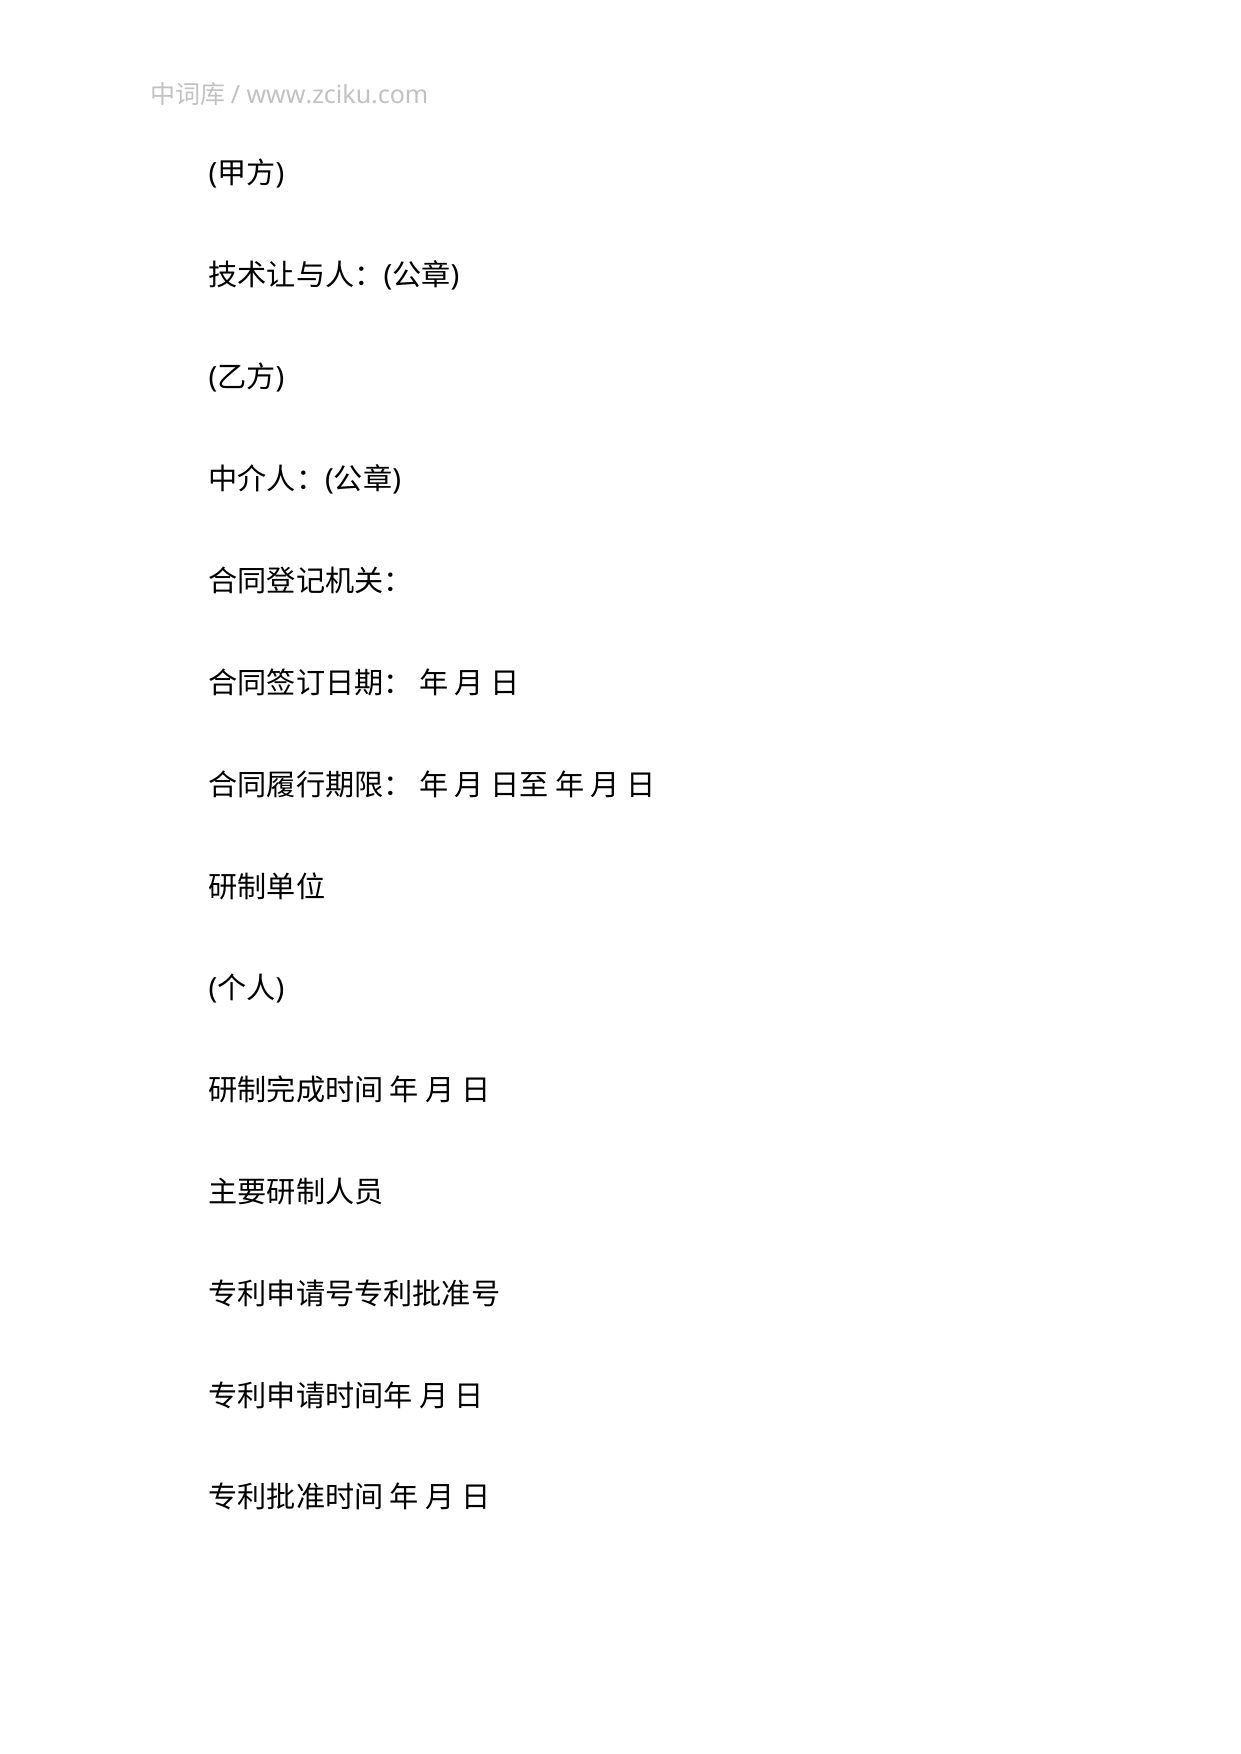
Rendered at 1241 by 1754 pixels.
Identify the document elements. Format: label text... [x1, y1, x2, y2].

text 技术让与人：(公章) [150, 252, 1090, 294]
text (甲方) [150, 150, 1090, 192]
text 专利申请号专利批准号 [150, 1271, 1090, 1313]
text 研制单位 [150, 863, 1090, 906]
text 合同登记机关： [150, 558, 1090, 600]
text 中介人：(公章) [150, 456, 1090, 498]
text (乙方) [150, 354, 1090, 396]
text (个人) [150, 965, 1090, 1007]
text 研制完成时间 年 月 日 [150, 1067, 1090, 1109]
text 专利申请时间年 月 日 [150, 1372, 1090, 1414]
text 专利批准时间 年 月 日 [150, 1474, 1090, 1516]
text 主要研制人员 [150, 1169, 1090, 1211]
text 合同履行期限： 年 月 日至 年 月 日 [150, 761, 1090, 804]
text 合同签订日期： 年 月 日 [150, 660, 1090, 702]
